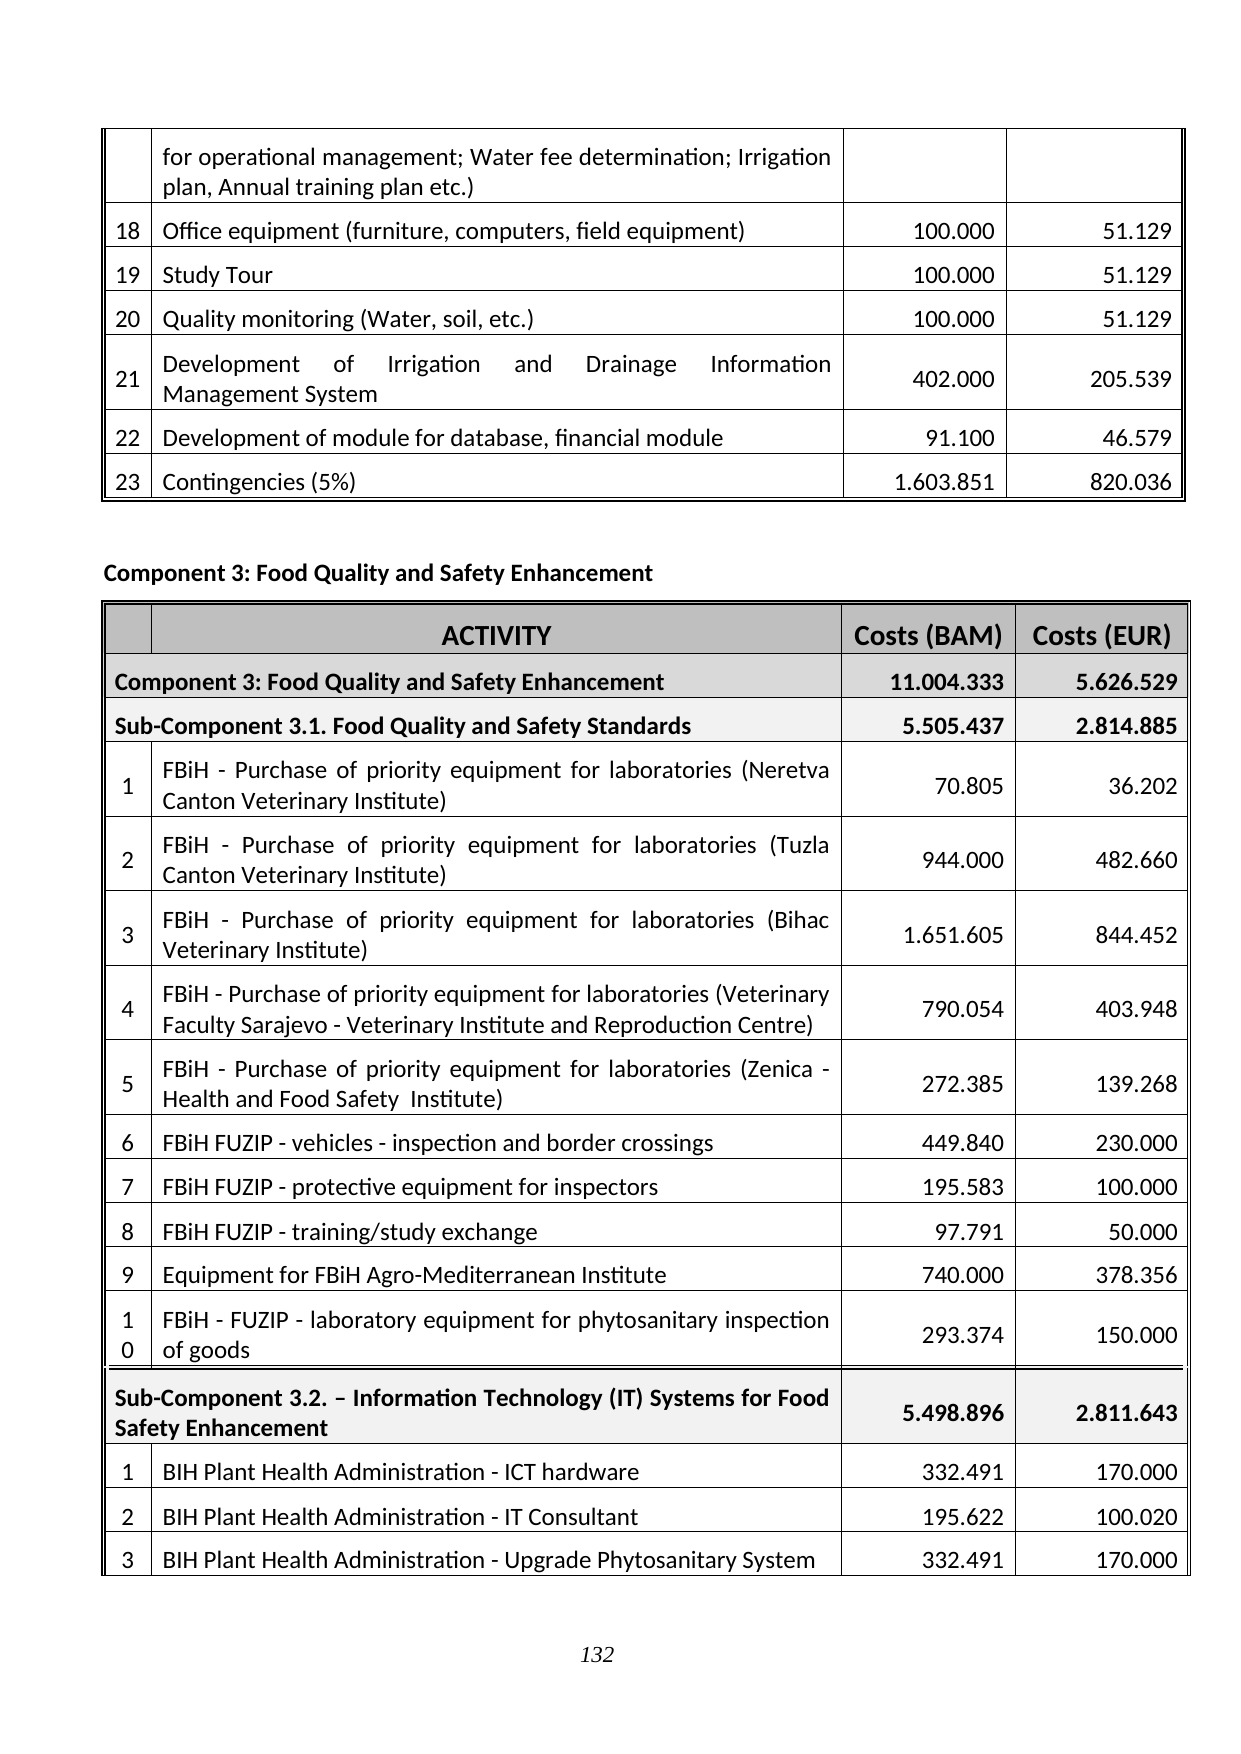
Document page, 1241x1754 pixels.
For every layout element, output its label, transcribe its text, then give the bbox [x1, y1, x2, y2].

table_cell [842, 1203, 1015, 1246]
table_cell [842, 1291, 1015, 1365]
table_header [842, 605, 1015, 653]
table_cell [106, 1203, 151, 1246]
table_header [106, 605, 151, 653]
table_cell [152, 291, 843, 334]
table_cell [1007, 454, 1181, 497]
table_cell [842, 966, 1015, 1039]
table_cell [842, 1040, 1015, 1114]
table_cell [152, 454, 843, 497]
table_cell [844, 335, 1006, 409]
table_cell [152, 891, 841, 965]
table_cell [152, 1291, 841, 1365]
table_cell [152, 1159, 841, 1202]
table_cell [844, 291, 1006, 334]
text Component 3: Food Quality and Safety Enhancement [103, 557, 1093, 588]
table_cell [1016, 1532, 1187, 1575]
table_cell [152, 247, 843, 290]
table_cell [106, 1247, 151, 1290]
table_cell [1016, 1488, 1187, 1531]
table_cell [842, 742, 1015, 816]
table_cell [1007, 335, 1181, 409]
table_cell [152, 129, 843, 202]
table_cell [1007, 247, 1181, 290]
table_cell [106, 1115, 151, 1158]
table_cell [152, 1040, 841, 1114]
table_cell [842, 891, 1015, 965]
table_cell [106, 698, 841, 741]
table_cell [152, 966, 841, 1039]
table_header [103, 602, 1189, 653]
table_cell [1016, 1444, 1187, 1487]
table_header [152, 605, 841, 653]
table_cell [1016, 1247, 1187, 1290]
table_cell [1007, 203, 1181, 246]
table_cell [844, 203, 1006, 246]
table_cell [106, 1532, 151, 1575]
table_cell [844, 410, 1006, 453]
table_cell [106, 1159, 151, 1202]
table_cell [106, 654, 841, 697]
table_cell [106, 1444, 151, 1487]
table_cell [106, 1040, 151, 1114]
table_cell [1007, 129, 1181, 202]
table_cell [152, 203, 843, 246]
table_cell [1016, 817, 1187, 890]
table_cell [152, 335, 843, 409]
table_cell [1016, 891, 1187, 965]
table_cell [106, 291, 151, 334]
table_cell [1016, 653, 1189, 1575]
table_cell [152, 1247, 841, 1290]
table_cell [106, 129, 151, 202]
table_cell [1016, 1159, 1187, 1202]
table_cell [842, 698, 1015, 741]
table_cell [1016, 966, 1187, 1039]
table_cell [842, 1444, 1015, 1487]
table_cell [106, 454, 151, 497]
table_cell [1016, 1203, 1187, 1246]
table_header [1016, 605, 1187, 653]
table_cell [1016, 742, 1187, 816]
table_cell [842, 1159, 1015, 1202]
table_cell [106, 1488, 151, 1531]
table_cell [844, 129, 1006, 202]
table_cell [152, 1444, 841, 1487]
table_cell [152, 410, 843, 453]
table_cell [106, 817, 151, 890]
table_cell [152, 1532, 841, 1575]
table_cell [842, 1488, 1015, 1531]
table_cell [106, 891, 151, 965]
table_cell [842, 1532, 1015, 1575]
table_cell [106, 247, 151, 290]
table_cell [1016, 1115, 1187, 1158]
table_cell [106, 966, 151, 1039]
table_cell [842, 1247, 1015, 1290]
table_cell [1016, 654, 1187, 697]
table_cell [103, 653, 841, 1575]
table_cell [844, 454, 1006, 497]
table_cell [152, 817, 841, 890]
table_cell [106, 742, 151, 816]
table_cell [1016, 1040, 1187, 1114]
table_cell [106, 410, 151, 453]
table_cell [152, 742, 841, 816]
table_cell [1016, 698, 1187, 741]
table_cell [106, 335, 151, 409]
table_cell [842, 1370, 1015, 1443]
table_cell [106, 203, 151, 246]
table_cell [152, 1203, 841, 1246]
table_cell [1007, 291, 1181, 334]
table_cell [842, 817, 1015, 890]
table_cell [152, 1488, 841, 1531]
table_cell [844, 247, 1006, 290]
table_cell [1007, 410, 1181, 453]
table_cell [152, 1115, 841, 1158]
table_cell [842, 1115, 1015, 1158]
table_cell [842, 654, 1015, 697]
